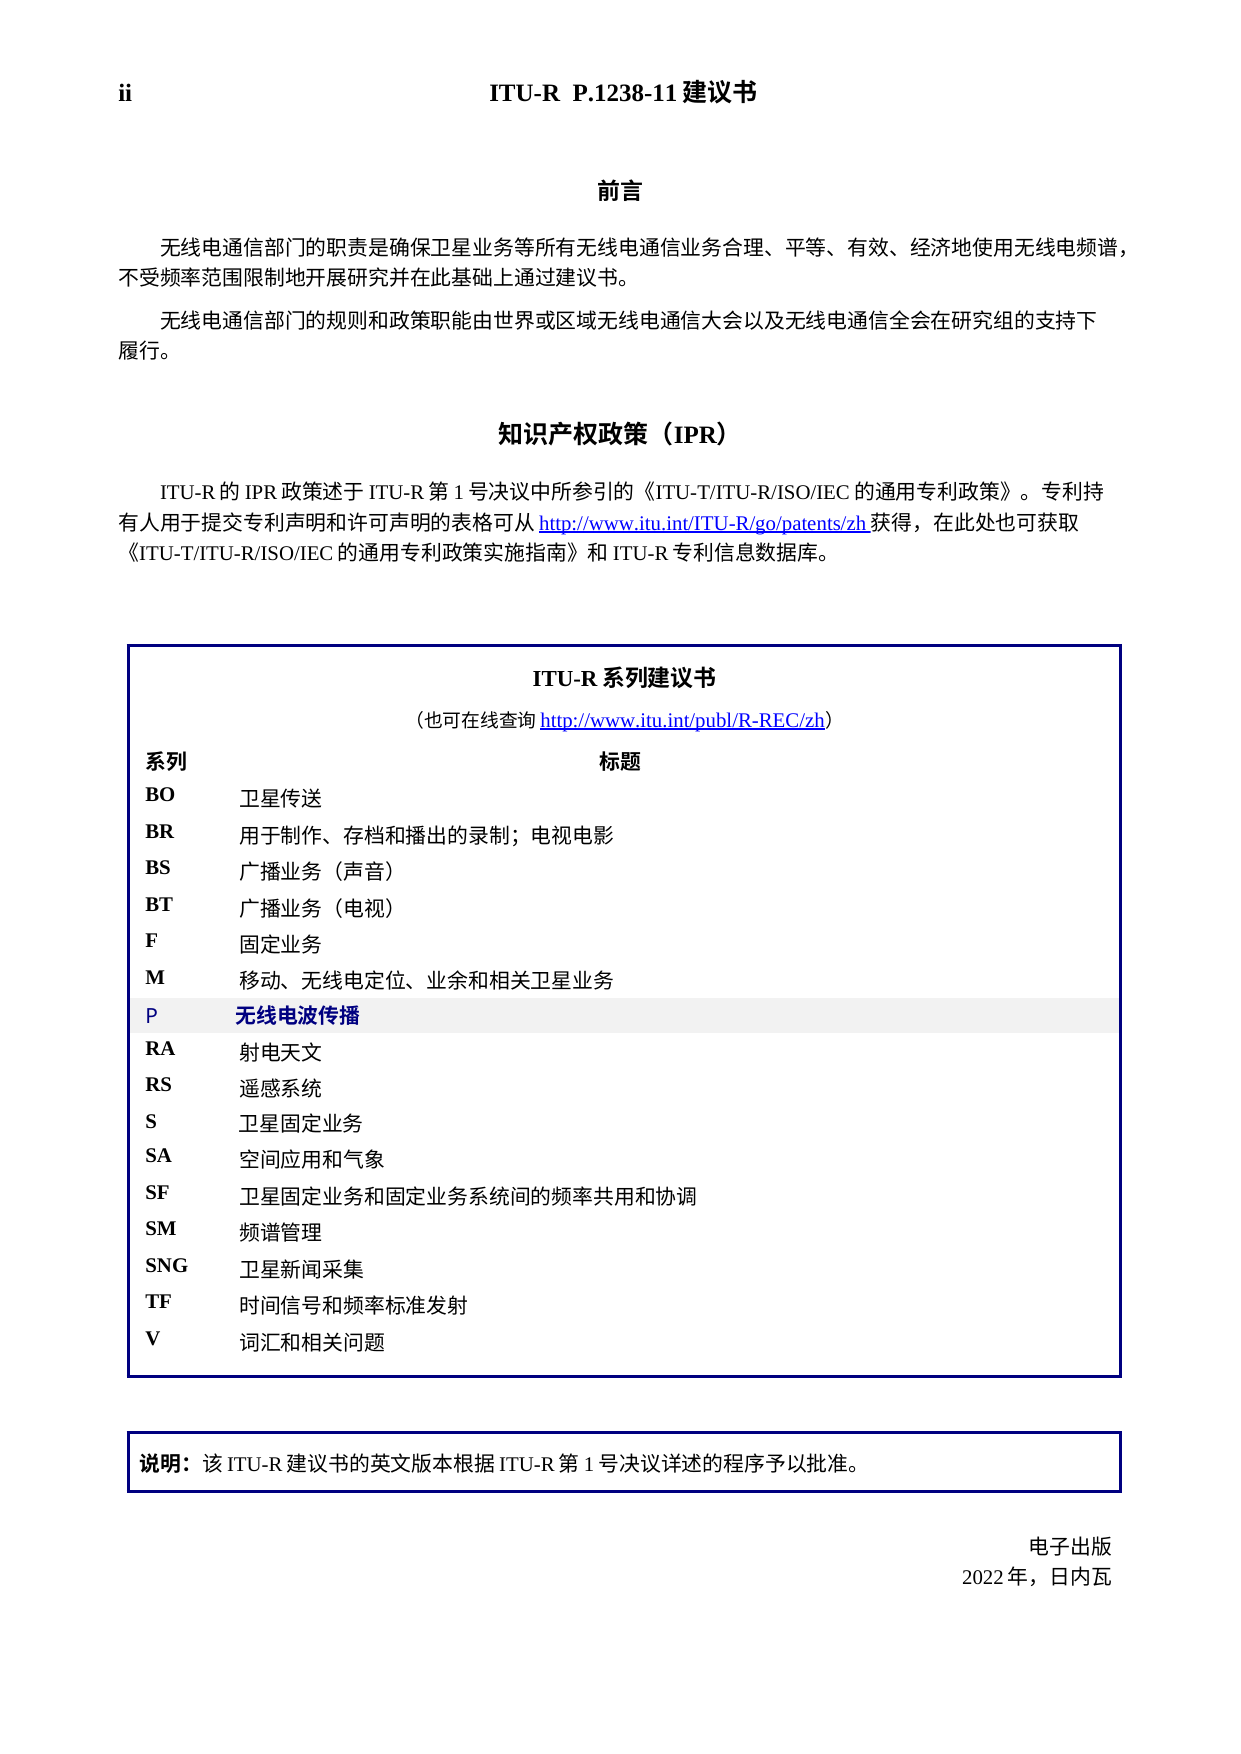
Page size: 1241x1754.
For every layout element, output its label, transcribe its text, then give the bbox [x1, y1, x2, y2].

table_cell 卫星固定业务 [228, 1106, 1119, 1140]
table_cell SF [130, 1177, 228, 1213]
table_cell BR [130, 816, 228, 852]
table_cell 卫星新闻采集 [228, 1250, 1119, 1286]
table_header 说明：该ITU-R建议书的英文版本根据ITU-R第1号决议详述的程序予以批准。 [130, 1434, 1119, 1489]
text 电子出版 2022年，日内瓦 [118, 1530, 1112, 1591]
table_cell 遥感系统 [228, 1069, 1119, 1106]
table_cell S [130, 1106, 228, 1140]
table_cell BO [130, 779, 228, 816]
table_cell BT [130, 889, 228, 925]
table_cell RS [130, 1069, 228, 1106]
table_cell V [130, 1323, 228, 1375]
table_cell SM [130, 1213, 228, 1250]
table_cell 广播业务（声音） [228, 852, 1119, 889]
table_header ITU-R系列建议书 （也可在线查询http://www.itu.int/publ/R-REC/zh） [130, 647, 1119, 732]
table_cell SA [130, 1140, 228, 1177]
table_cell TF [130, 1286, 228, 1323]
table_cell 移动、无线电定位、业余和相关卫星业务 [228, 962, 1119, 998]
text 无线电通信部门的规则和政策职能由世界或区域无线电通信大会以及无线电通信全会在研究组的支持下 履行。 [118, 304, 1122, 364]
text 前言 [118, 173, 1122, 206]
table_cell P [130, 998, 228, 1033]
text 无线电通信部门的职责是确保卫星业务等所有无线电通信业务合理、平等、有效、经济地使用无线电频谱，不受频率范围限制地开展研究并在此基础上通过建议书。 [118, 231, 1122, 291]
table_cell RA [130, 1033, 228, 1069]
table_cell 固定业务 [228, 925, 1119, 962]
table_cell 用于制作、存档和播出的录制；电视电影 [228, 816, 1119, 852]
table_cell 系列 [130, 733, 228, 779]
subtitle 知识产权政策（IPR） [118, 414, 1122, 451]
table_cell 词汇和相关问题 [228, 1323, 1119, 1375]
table_cell 时间信号和频率标准发射 [228, 1286, 1119, 1323]
table_cell SNG [130, 1250, 228, 1286]
table_cell F [130, 925, 228, 962]
table_cell 广播业务（电视） [228, 889, 1119, 925]
table_cell 频谱管理 [228, 1213, 1119, 1250]
table_cell 标题 [228, 733, 1119, 779]
table_cell 空间应用和气象 [228, 1140, 1119, 1177]
table_cell 卫星固定业务和固定业务系统间的频率共用和协调 [228, 1177, 1119, 1213]
table_cell M [130, 962, 228, 998]
table_cell BS [130, 852, 228, 889]
table_cell 射电天文 [228, 1033, 1119, 1069]
table_cell 无线电波传播 [228, 998, 1119, 1033]
text ITU-R的IPR政策述于ITU-R第1号决议中所参引的《ITU-T/ITU-R/ISO/IEC的通用专利政策》。专利持有人用于提交专利声明和许可声明的表格可从http://www.itu.int/ITU-R/go/patents/zh获得，在此处也可获取《ITU-T/ITU-R/ISO/IEC的通用专利政策实施指南》和ITU-R专利信息数据库。 [118, 476, 1122, 566]
table_cell 卫星传送 [228, 779, 1119, 816]
